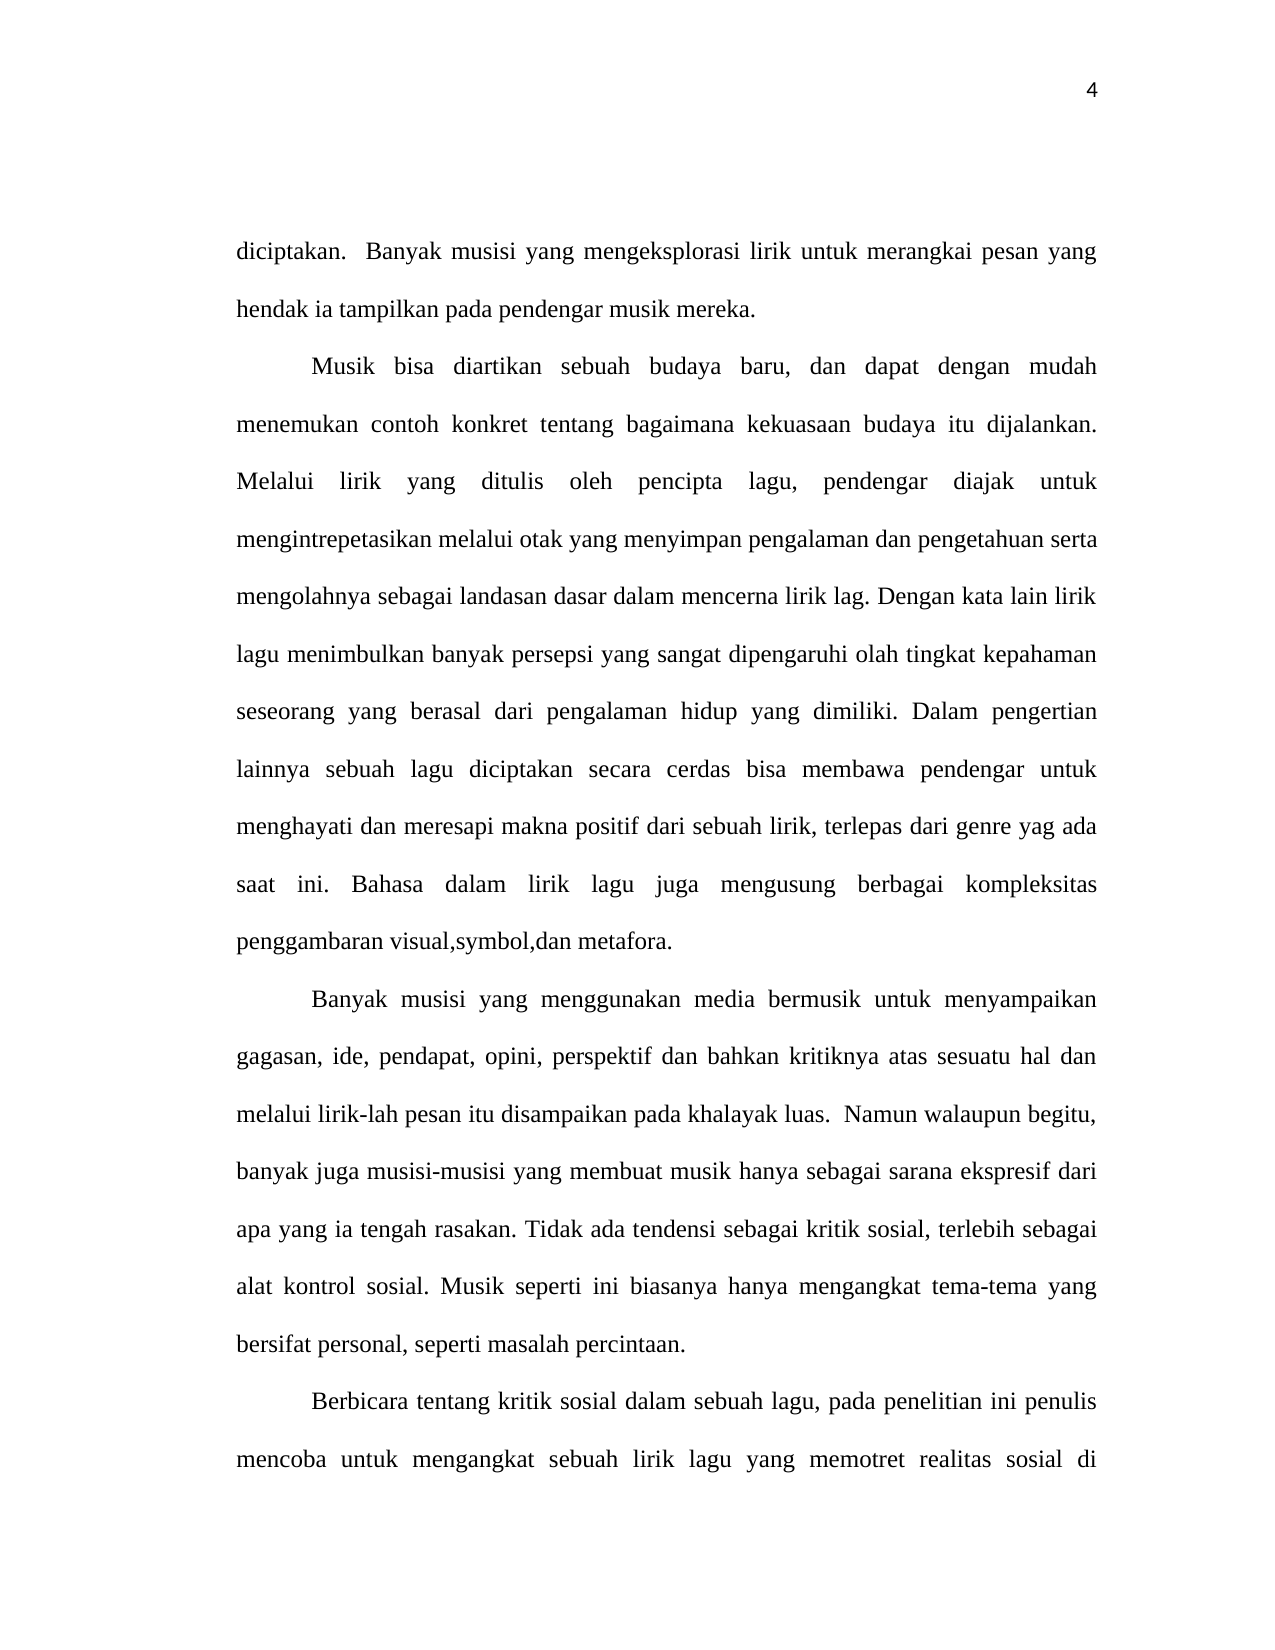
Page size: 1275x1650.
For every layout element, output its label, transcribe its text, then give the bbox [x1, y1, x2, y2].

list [236, 1386, 1098, 1472]
list Musik bisa diartikan sebuah budaya baru, dan dapat dengan mudah menemukan contoh konkret tentang bagaimana kekuasaan budaya itu dijalankan. Melalui lirik yang ditulis oleh pencipta lagu, pendengar diajak untuk mengintrepetasikan melalui otak yang menyimpan pengalaman dan pengetahuan serta mengolahnya sebagai landasan dasar dalam mencerna lirik lag. Dengan kata lain lirik lagu menimbulkan banyak persepsi yang sangat dipengaruhi olah tingkat kepahaman seseorang yang berasal dari pengalaman hidup yang dimiliki. Dalam pengertian lainnya sebuah lagu diciptakan secara cerdas bisa membawa pendengar untuk menghayati dan meresapi makna positif dari sebuah lirik, terlepas dari genre yag ada saat ini. Bahasa dalam lirik lagu juga mengusung berbagai kompleksitas penggambaran visual,symbol,dan metafora. [236, 351, 1098, 955]
list Banyak musisi yang menggunakan media bermusik untuk menyampaikan gagasan, ide, pendapat, opini, perspektif dan bahkan kritiknya atas sesuatu hal dan melalui lirik-lah pesan itu disampaikan pada khalayak luas. Namun walaupun begitu, banyak juga musisi-musisi yang membuat musik hanya sebagai sarana ekspresif dari apa yang ia tengah rasakan. Tidak ada tendensi sebagai kritik sosial, terlebih sebagai alat kontrol sosial. Musik seperti ini biasanya hanya mengangkat tema-tema yang bersifat personal, seperti masalah percintaan. [236, 984, 1098, 1357]
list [236, 236, 1098, 322]
